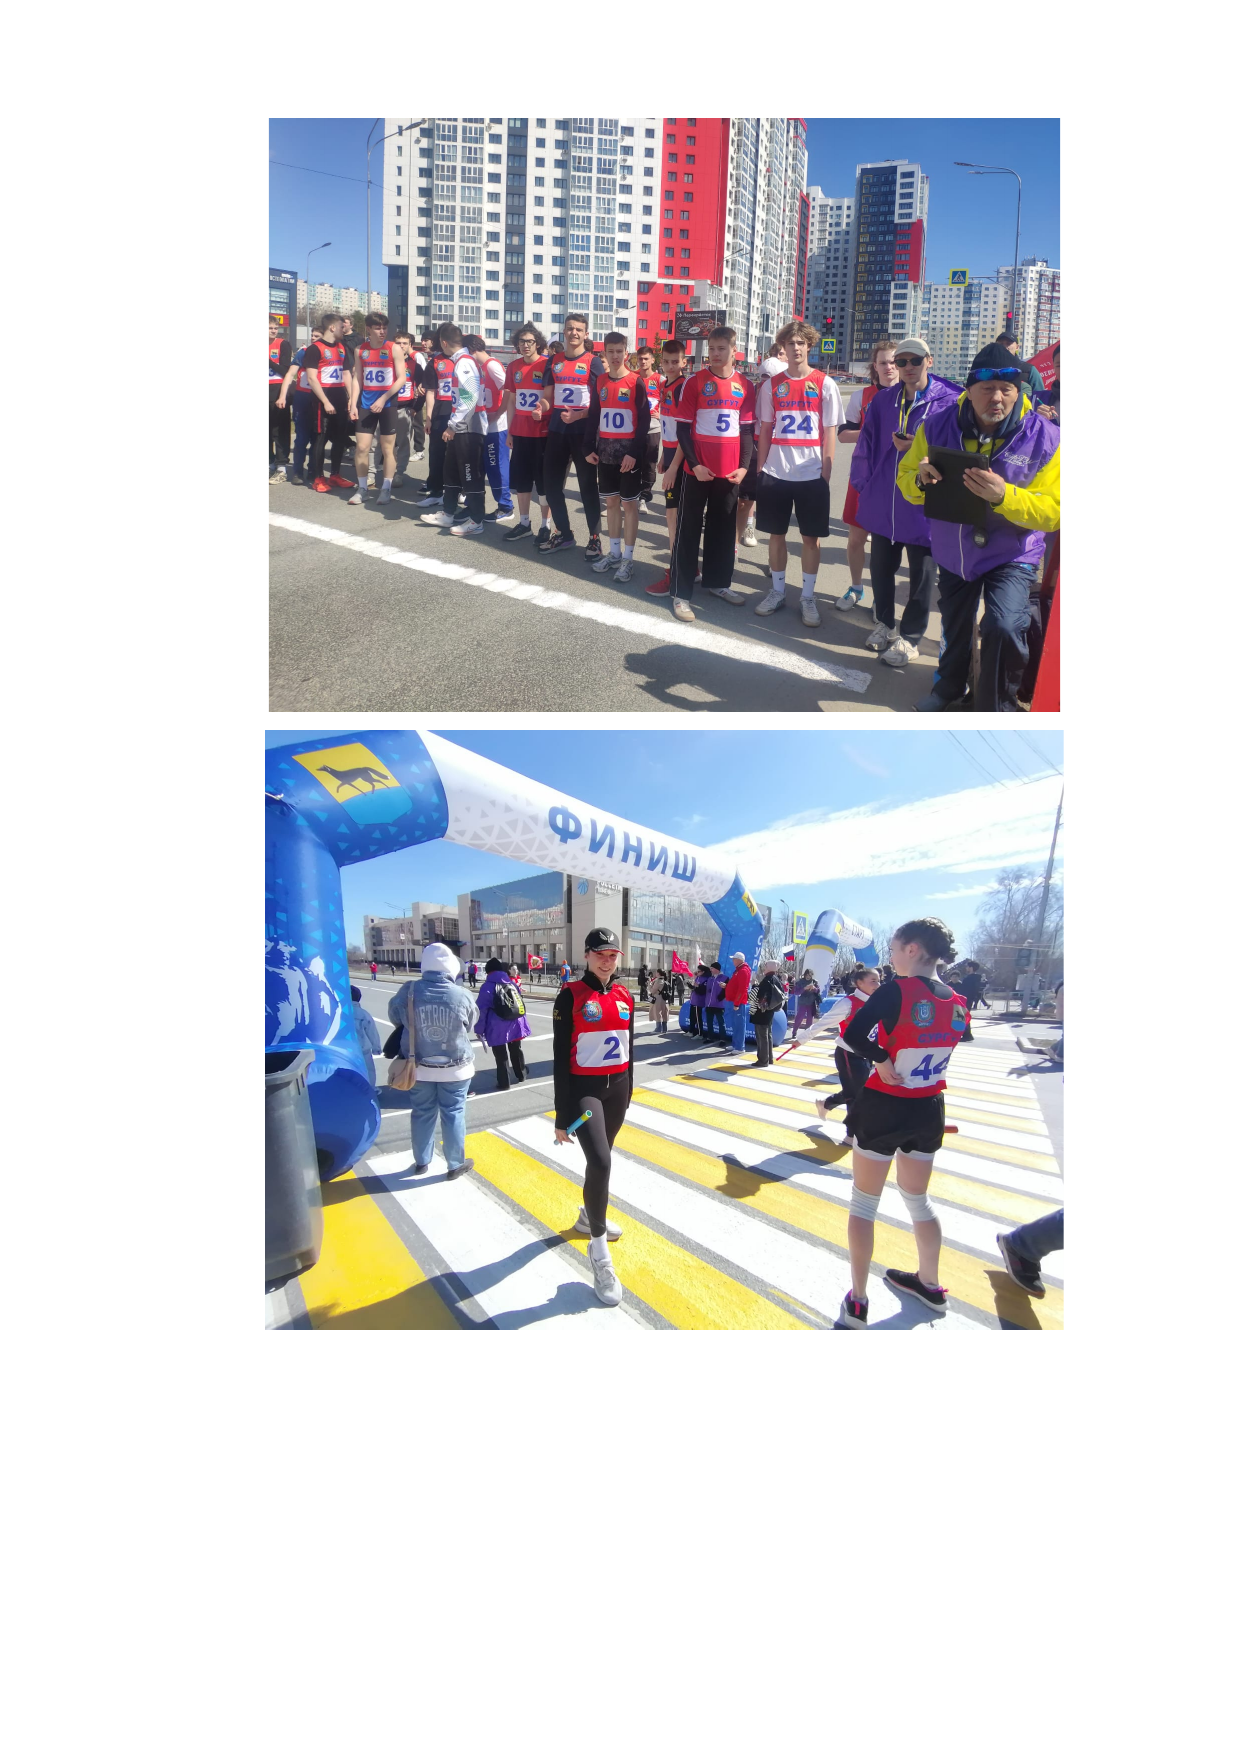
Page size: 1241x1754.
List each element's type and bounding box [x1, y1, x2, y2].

picture [265, 730, 1064, 1330]
picture [268, 118, 1061, 712]
